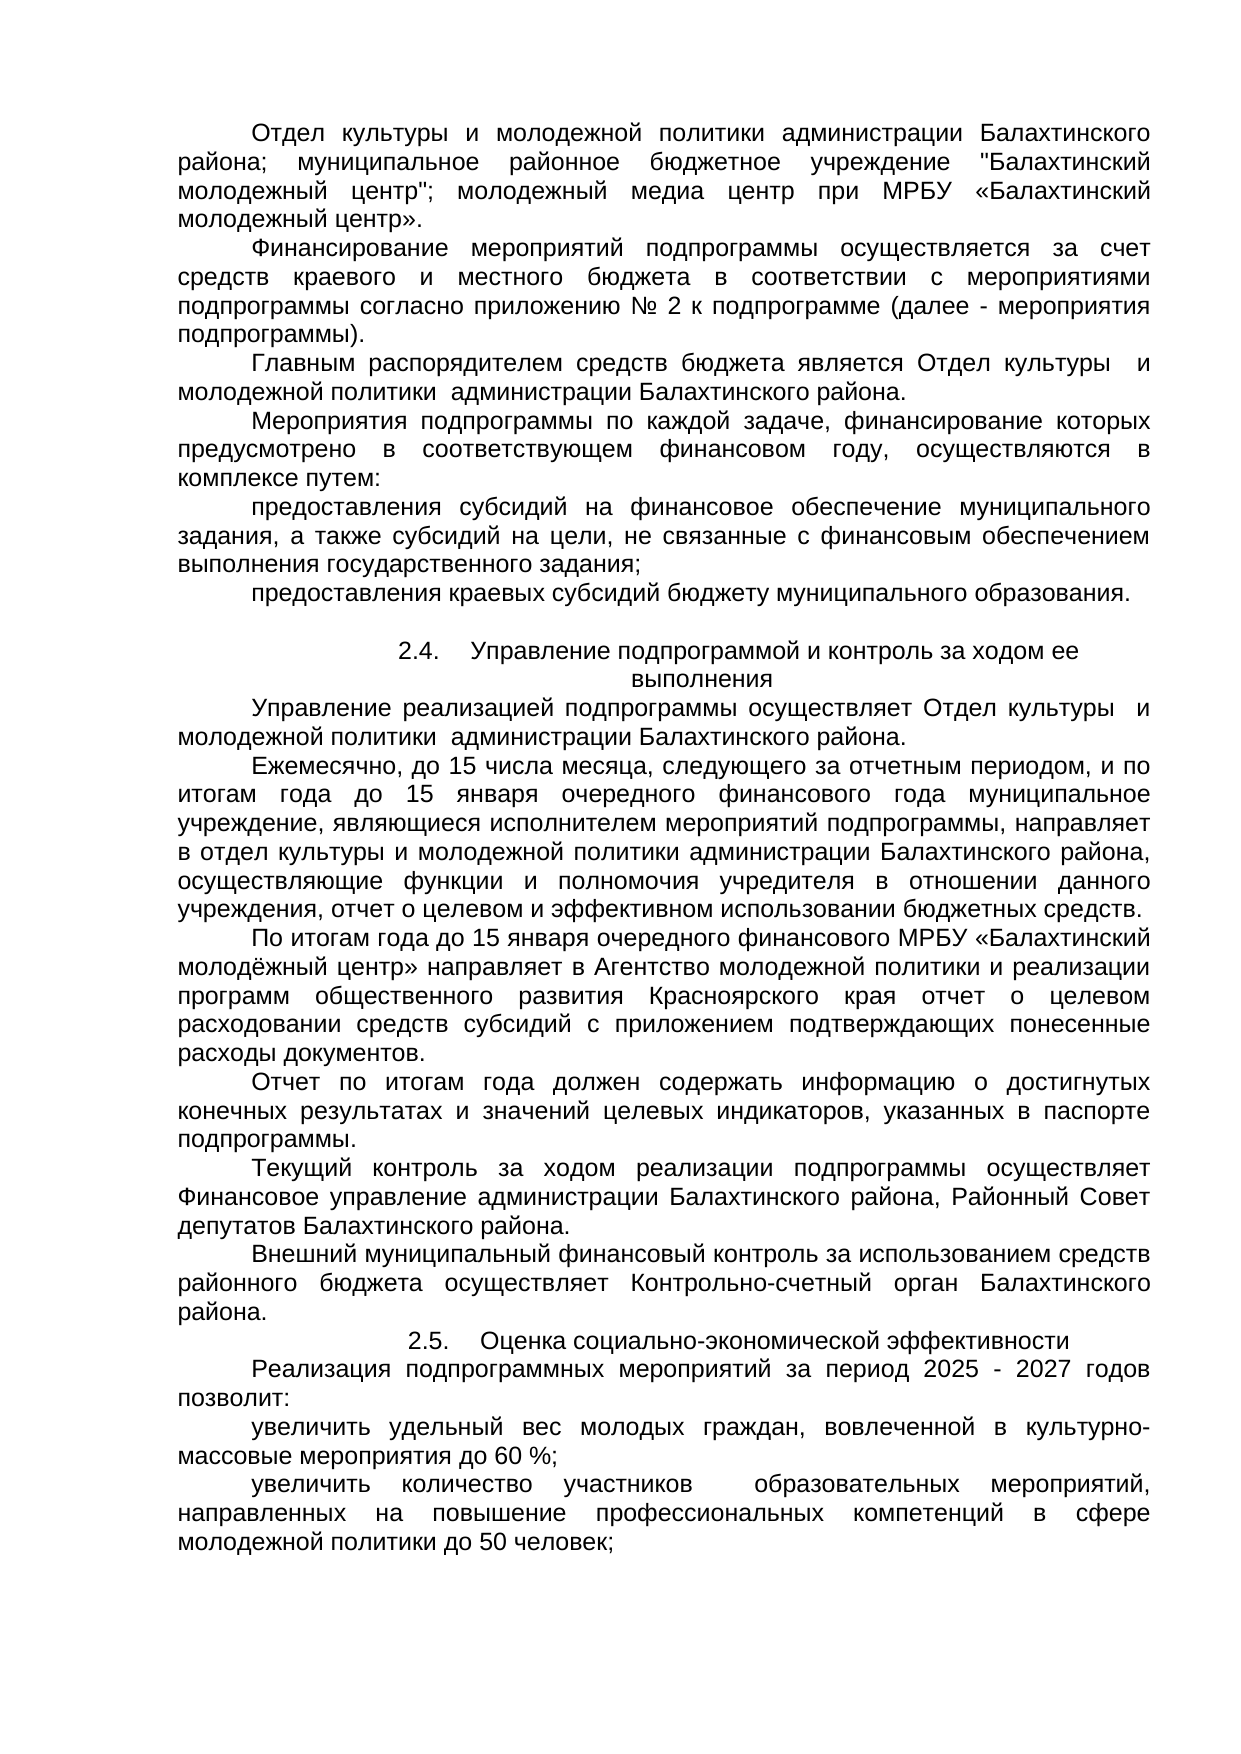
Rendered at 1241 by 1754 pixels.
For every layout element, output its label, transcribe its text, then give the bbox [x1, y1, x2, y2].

list Текущий контроль за ходом реализации подпрограммы осуществляет Финансовое управление администрации Балахтинского района, Районный Совет депутатов Балахтинского района. [177, 1153, 1152, 1239]
list предоставления субсидий на финансовое обеспечение муниципального задания, а также субсидий на цели, не связанные с финансовым обеспечением выполнения государственного задания; [177, 492, 1152, 578]
list предоставления краевых субсидий бюджету муниципального образования. [177, 578, 1152, 607]
text увеличить удельный вес молодых граждан, вовлеченной в культурно-массовые мероприятия до 60 %; [177, 1412, 1152, 1469]
list Финансирование мероприятий подпрограммы осуществляется за счет средств краевого и местного бюджета в соответствии с мероприятиями подпрограммы согласно приложению № 2 к подпрограмме (далее - мероприятия подпрограммы). [177, 233, 1152, 348]
text увеличить количество участников образовательных мероприятий, направленных на повышение профессиональных компетенций в сфере молодежной политики до 50 человек; [177, 1469, 1152, 1556]
text Реализация подпрограммных мероприятий за период 2025 - 2027 годов позволит: [177, 1354, 1152, 1412]
list Ежемесячно, до 15 числа месяца, следующего за отчетным периодом, и по итогам года до 15 января очередного финансового года муниципальное учреждение, являющиеся исполнителем мероприятий подпрограммы, направляет в отдел культуры и молодежной политики администрации Балахтинского района, осуществляющие функции и полномочия учредителя в отношении данного учреждения, отчет о целевом и эффективном использовании бюджетных средств. [177, 751, 1152, 923]
list Отдел культуры и молодежной политики администрации Балахтинского района; муниципальное районное бюджетное учреждение "Балахтинский молодежный центр"; молодежный медиа центр при МРБУ «Балахтинский молодежный центр». [177, 118, 1152, 233]
list Внешний муниципальный финансовый контроль за использованием средств районного бюджета осуществляет Контрольно-счетный орган Балахтинского района. [177, 1239, 1152, 1326]
list Отчет по итогам года должен содержать информацию о достигнутых конечных результатах и значений целевых индикаторов, указанных в паспорте подпрограммы. [177, 1067, 1152, 1153]
list Главным распорядителем средств бюджета является Отдел культуры и молодежной политики администрации Балахтинского района. [177, 348, 1152, 406]
list По итогам года до 15 января очередного финансового МРБУ «Балахтинский молодёжный центр» направляет в Агентство молодежной политики и реализации программ общественного развития Красноярского края отчет о целевом расходовании средств субсидий с приложением подтверждающих понесенные расходы документов. [177, 923, 1152, 1067]
list Мероприятия подпрограммы по каждой задаче, финансирование которых предусмотрено в соответствующем финансовом году, осуществляются в комплексе путем: [177, 406, 1152, 492]
list Оценка социально-экономической эффективности [252, 1326, 1152, 1354]
list Управление подпрограммой и контроль за ходом ее выполнения [252, 636, 1152, 693]
list Управление реализацией подпрограммы осуществляет Отдел культуры и молодежной политики администрации Балахтинского района. [177, 693, 1152, 751]
